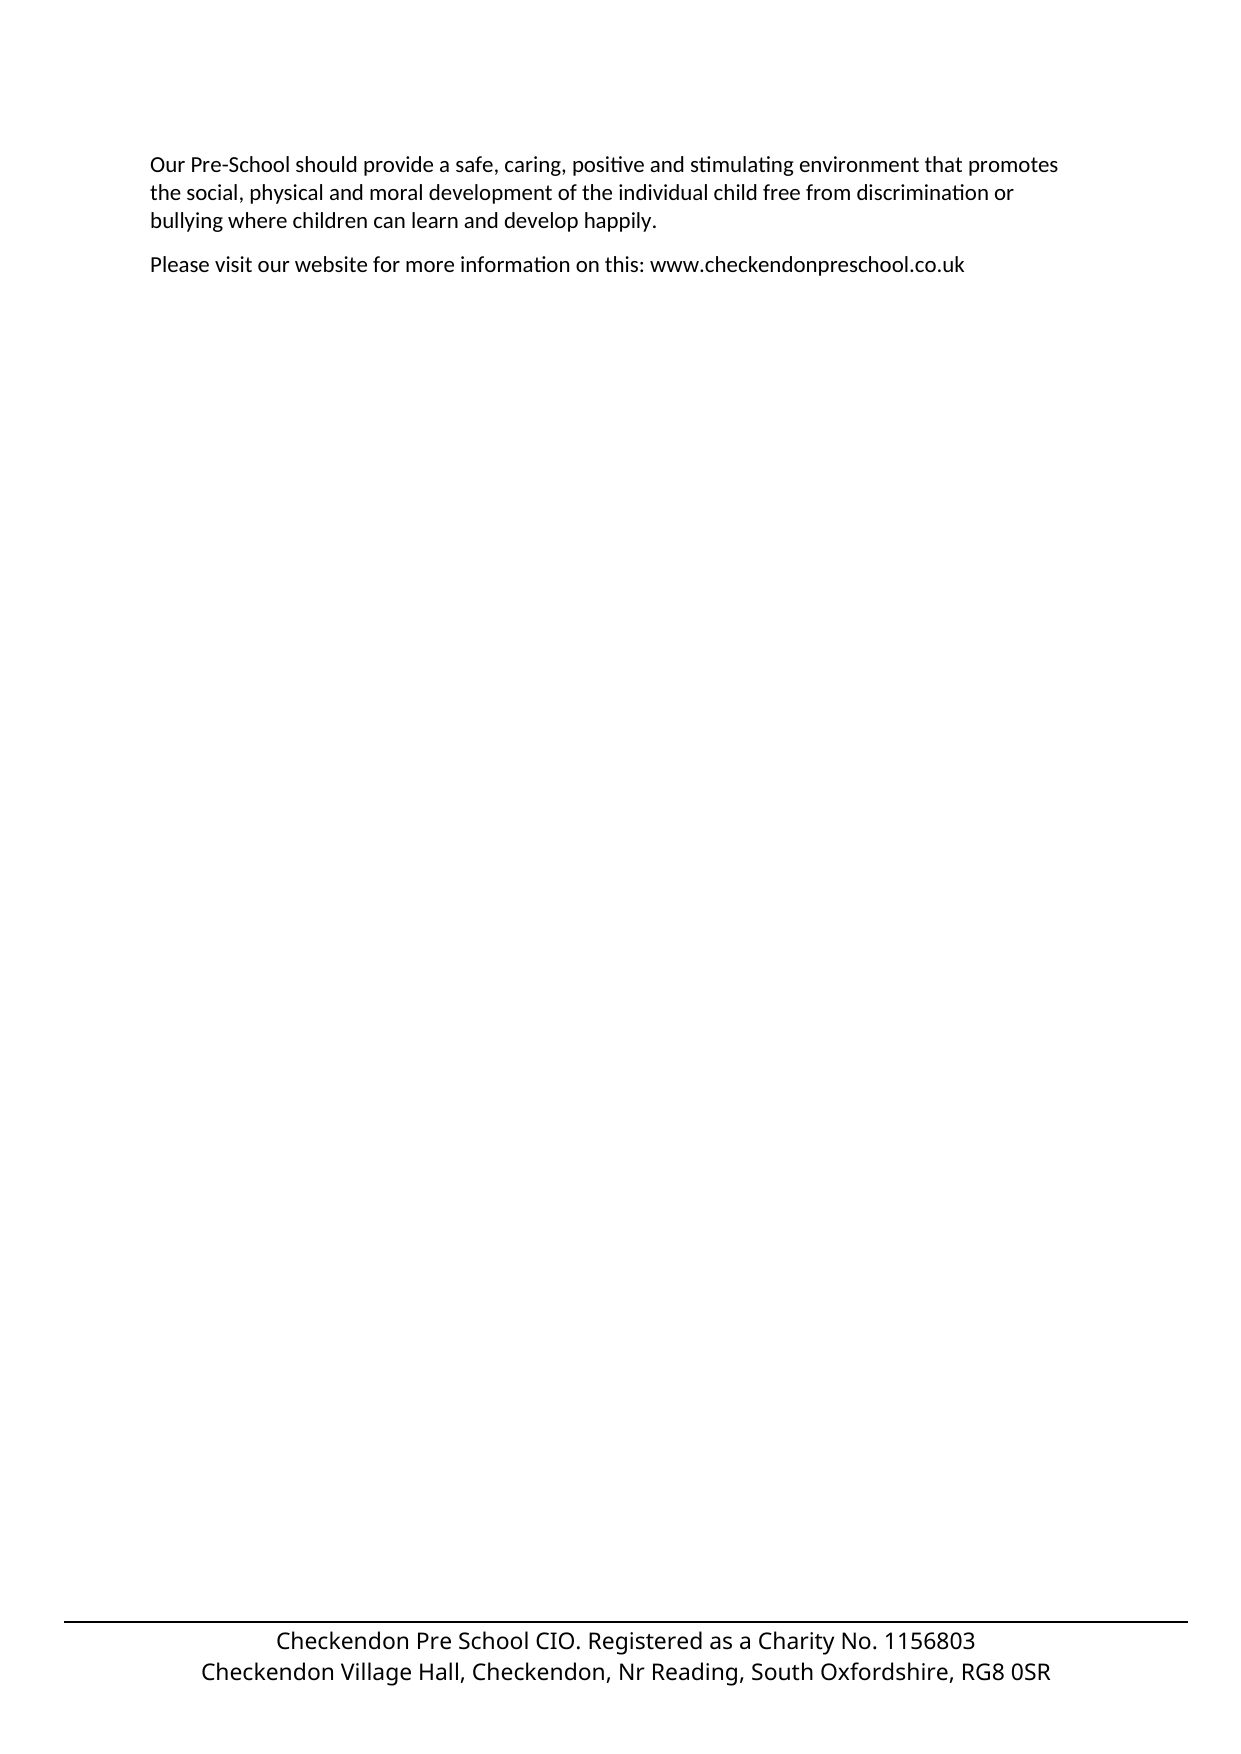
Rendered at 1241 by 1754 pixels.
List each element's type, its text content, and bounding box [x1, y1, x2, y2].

text Please visit our website for more information on this: www.checkendonpreschool.co.uk [150, 250, 1090, 278]
text Our Pre-School should provide a safe, caring, positive and stimulating environment that promotes the social, physical and moral development of the individual child free from discrimination or bullying where children can learn and develop happily. [150, 150, 1090, 234]
